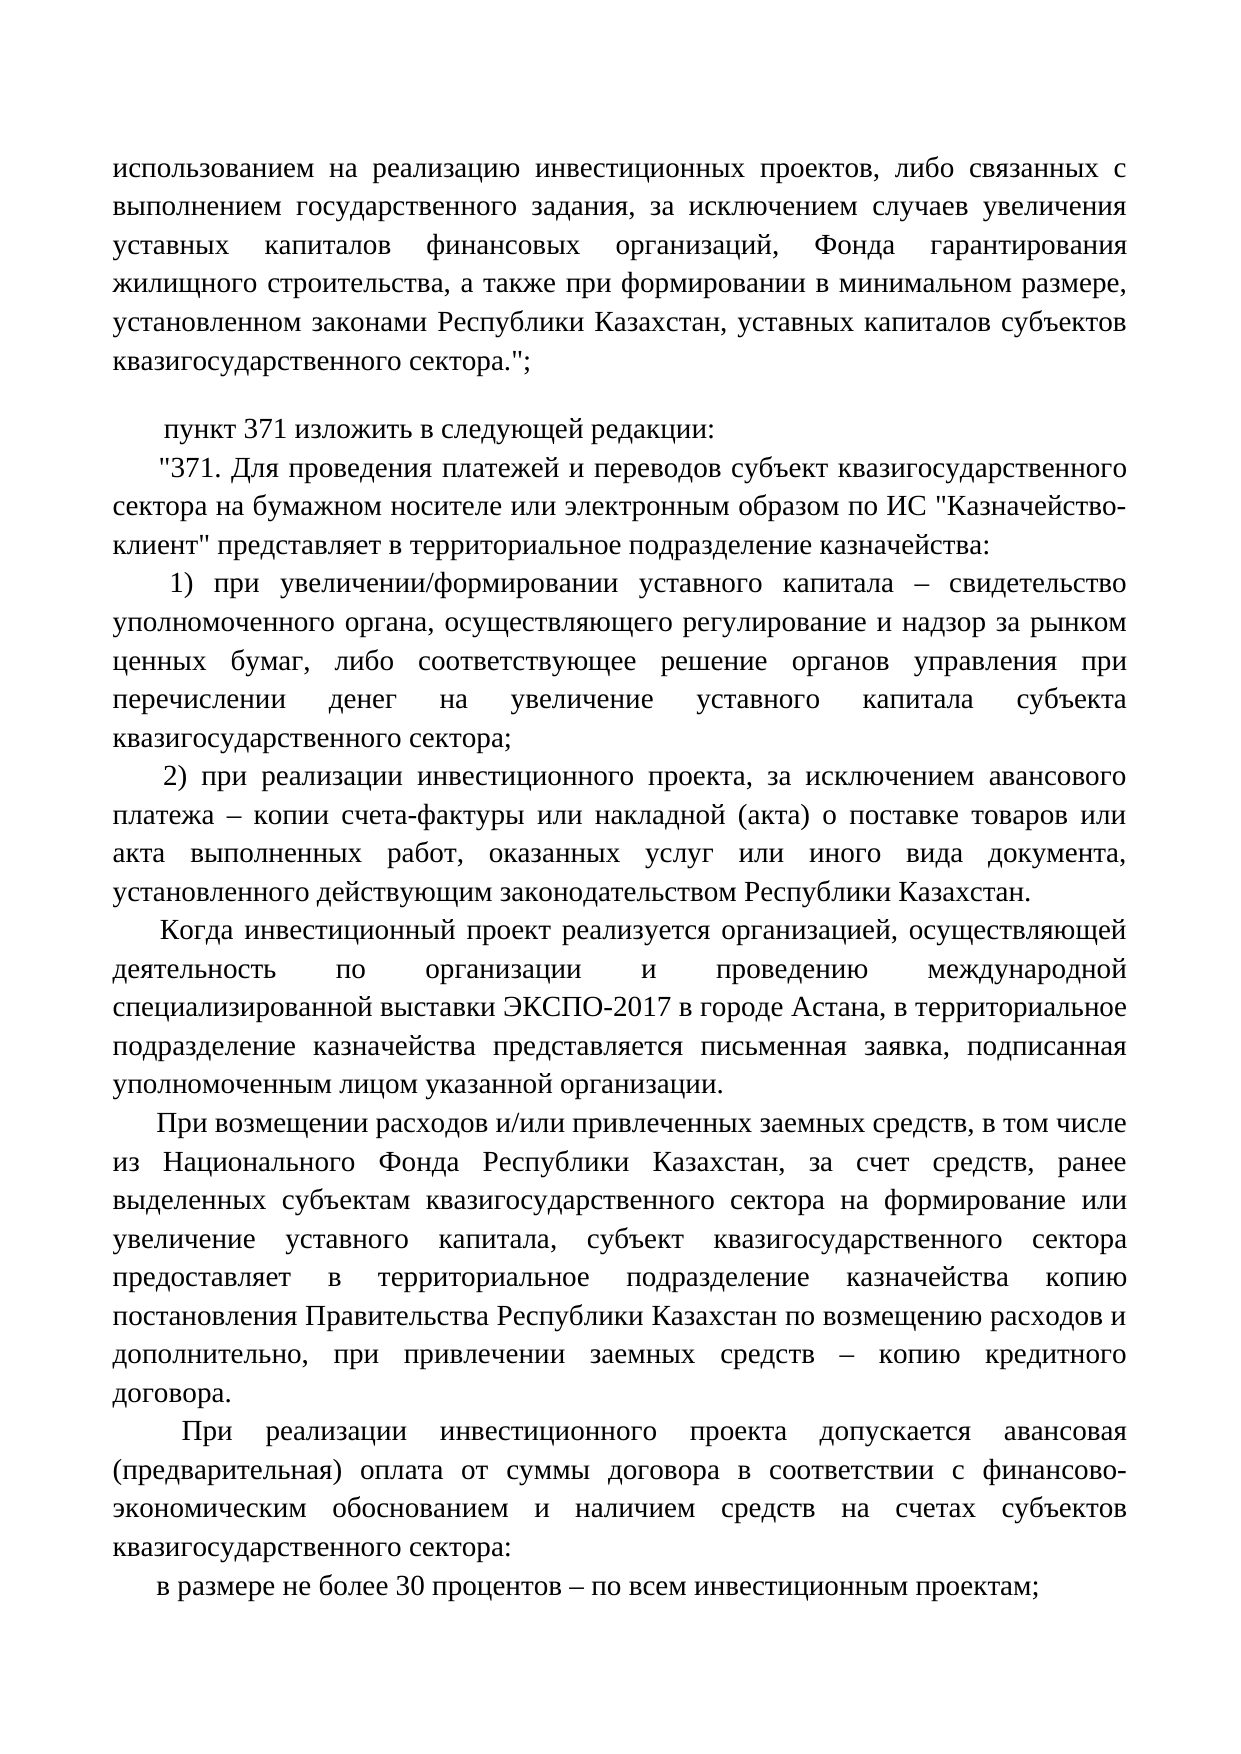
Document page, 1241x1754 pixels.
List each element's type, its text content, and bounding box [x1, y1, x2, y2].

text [112, 150, 1128, 376]
text "371. Для проведения платежей и переводов субъект квазигосударственного сектора на бумажном носителе или электронным образом по ИС "Казначейство-клиент" представляет в территориальное подразделение казначейства: [112, 450, 1128, 561]
text При реализации инвестиционного проекта допускается авансовая (предварительная) оплата от суммы договора в соответствии с финансово-экономическим обоснованием и наличием средств на счетах субъектов квазигосударственного сектора: [112, 1413, 1128, 1563]
text 1) при увеличении/формировании уставного капитала – свидетельство уполномоченного органа, осуществляющего регулирование и надзор за рынком ценных бумаг, либо соответствующее решение органов управления при перечислении денег на увеличение уставного капитала субъекта квазигосударственного сектора; [112, 566, 1128, 753]
text в размере не более 30 процентов – по всем инвестиционным проектам; [112, 1568, 1128, 1601]
text При возмещении расходов и/или привлеченных заемных средств, в том числе из Национального Фонда Республики Казахстан, за счет средств, ранее выделенных субъектам квазигосударственного сектора на формирование или увеличение уставного капитала, субъект квазигосударственного сектора предоставляет в территориальное подразделение казначейства копию постановления Правительства Республики Казахстан по возмещению расходов и дополнительно, при привлечении заемных средств – копию кредитного договора. [112, 1105, 1128, 1408]
text Когда инвестиционный проект реализуется организацией, осуществляющей деятельность по организации и проведению международной специализированной выставки ЭКСПО-2017 в городе Астана, в территориальное подразделение казначейства представляется письменная заявка, подписанная уполномоченным лицом указанной организации. [112, 912, 1128, 1100]
text 2) при реализации инвестиционного проекта, за исключением авансового платежа – копии счета-фактуры или накладной (акта) о поставке товаров или акта выполненных работ, оказанных услуг или иного вида документа, установленного действующим законодательством Республики Казахстан. [112, 758, 1128, 907]
text пункт 371 изложить в следующей редакции: [112, 411, 1128, 445]
